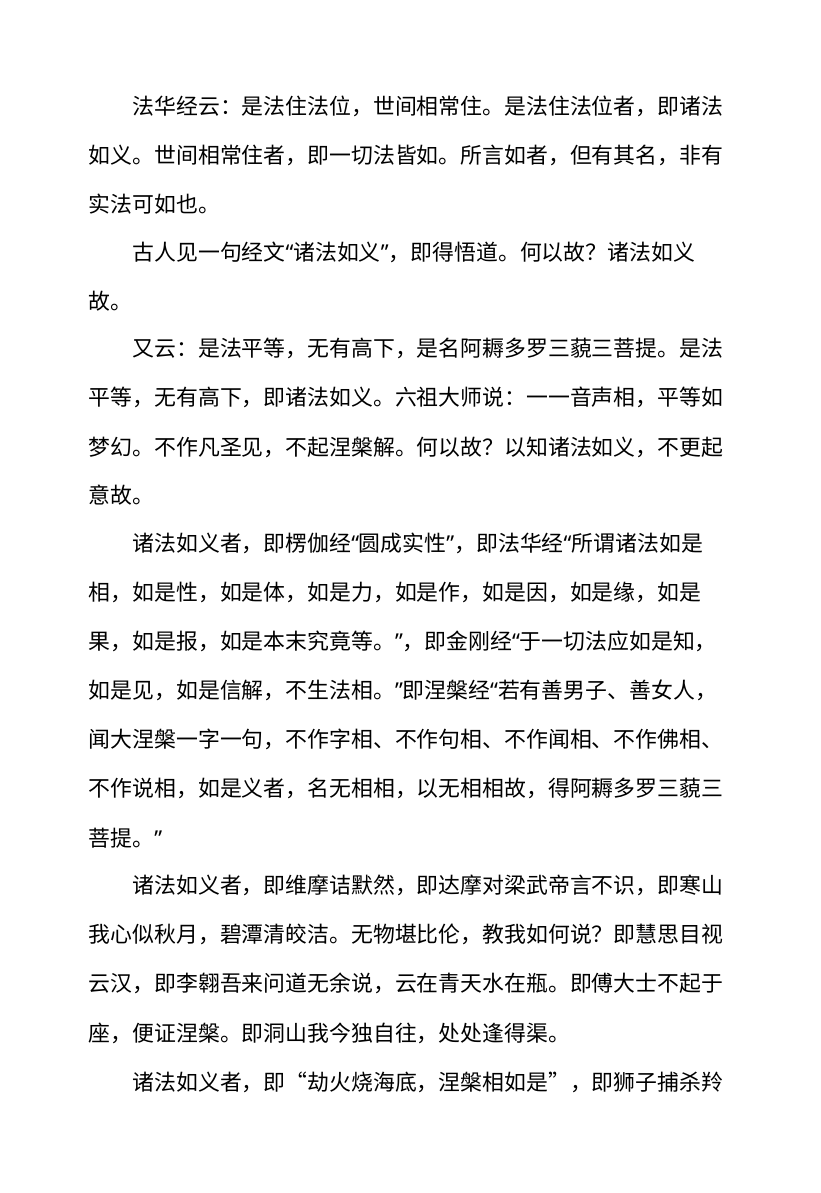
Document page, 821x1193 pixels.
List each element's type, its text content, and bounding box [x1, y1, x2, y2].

text 诸法如义者，即维摩诘默然，即达摩对梁武帝言不识，即寒山我心似秋月，碧潭清皎洁。无物堪比伦，教我如何说？即慧思目视云汉，即李翱吾来问道无余说，云在青天水在瓶。即傅大士不起于座，便证涅槃。即洞山我今独自往，处处逢得渠。 [88, 869, 732, 1048]
text 古人见一句经文“诸法如义”，即得悟道。何以故？诸法如义故。 [88, 235, 732, 317]
text 法华经云：是法住法位，世间相常住。是法住法位者，即诸法如义。世间相常住者，即一切法皆如。所言如者，但有其名，非有实法可如也。 [88, 89, 732, 220]
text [88, 1064, 732, 1097]
text 又云：是法平等，无有高下，是名阿耨多罗三藐三菩提。是法平等，无有高下，即诸法如义。六祖大师说：一一音声相，平等如梦幻。不作凡圣见，不起涅槃解。何以故？以知诸法如义，不更起意故。 [88, 332, 732, 512]
text 诸法如义者，即楞伽经“圆成实性”，即法华经“所谓诸法如是相，如是性，如是体，如是力，如是作，如是因，如是缘，如是果，如是报，如是本末究竟等。”，即金刚经“于一切法应如是知，如是见，如是信解，不生法相。”即涅槃经“若有善男子、善女人，闻大涅槃一字一句，不作字相、不作句相、不作闻相、不作佛相、不作说相，如是义者，名无相相，以无相相故，得阿耨多罗三藐三菩提。” [88, 527, 732, 854]
